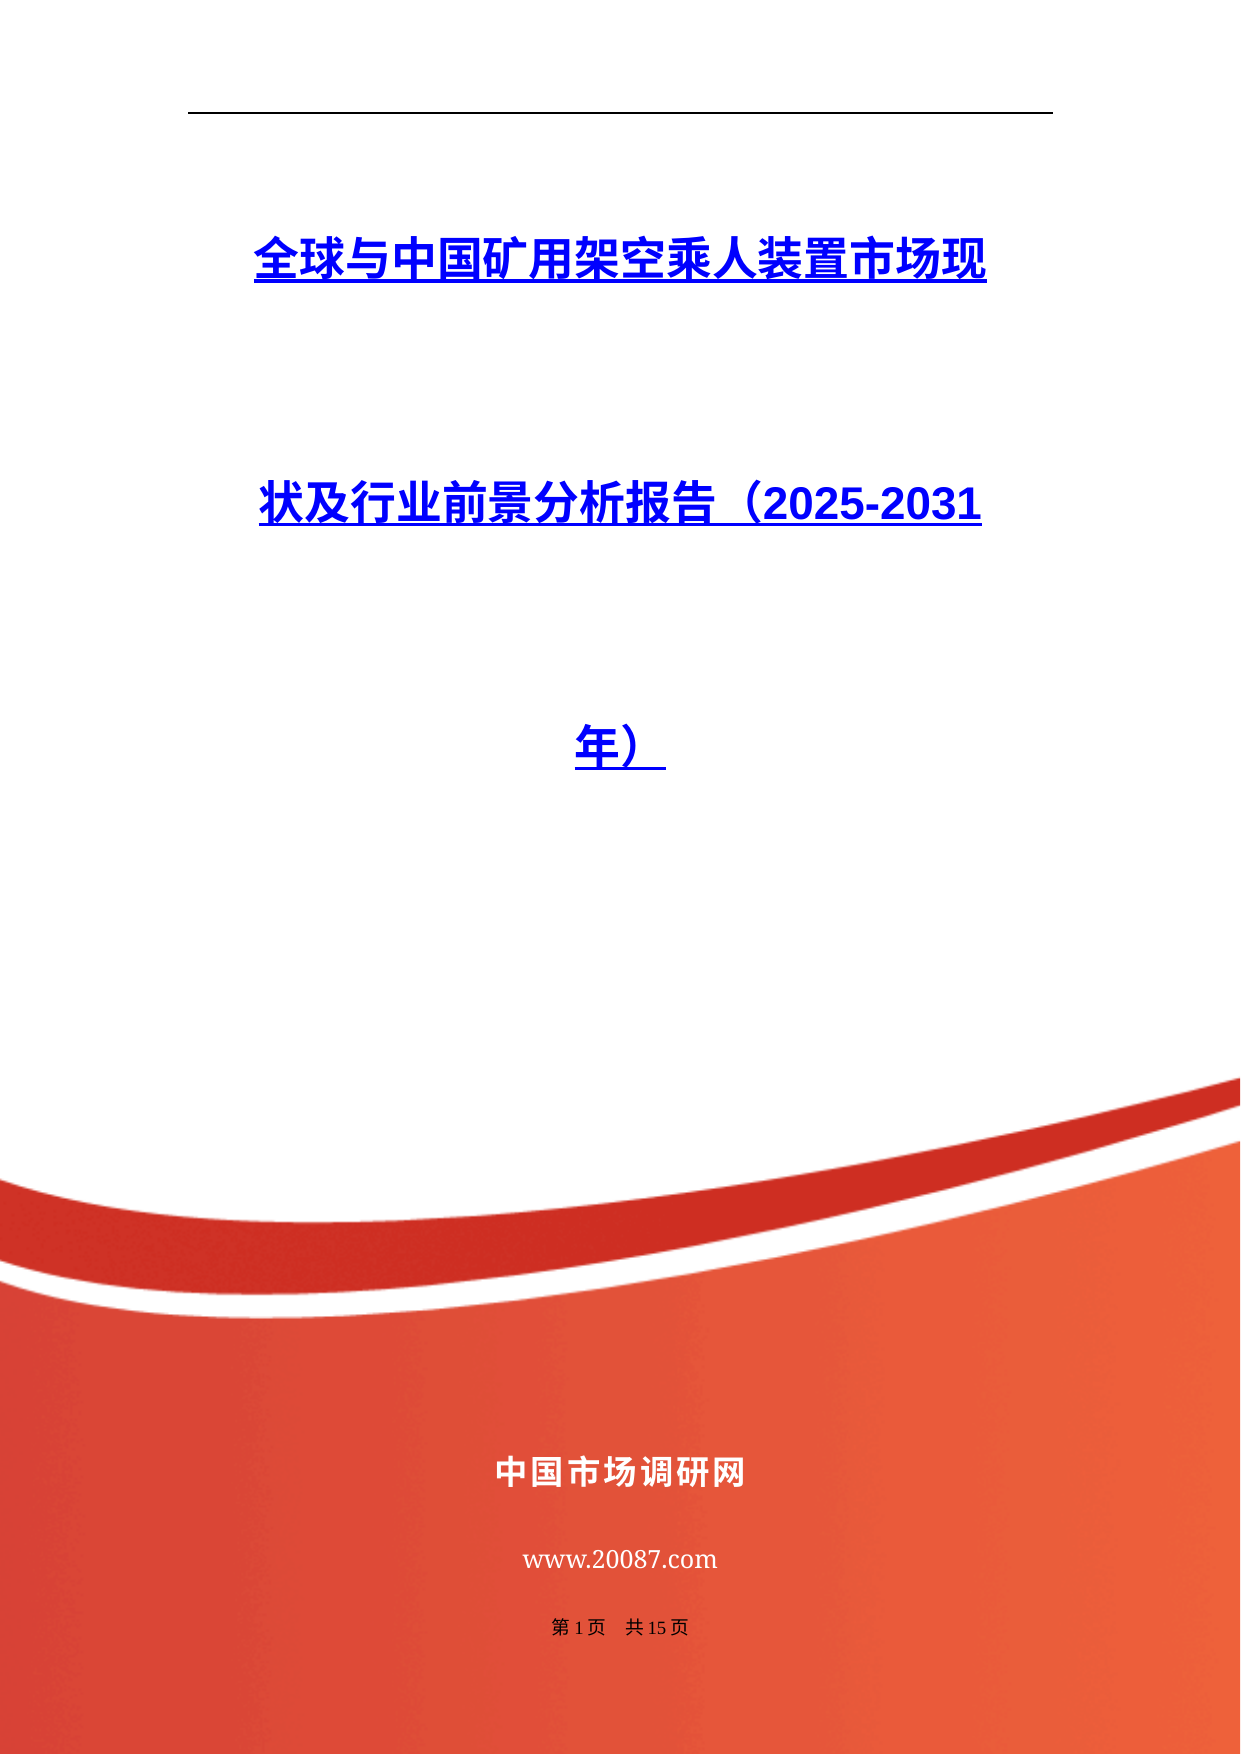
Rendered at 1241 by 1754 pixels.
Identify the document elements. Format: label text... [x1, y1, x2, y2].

picture [0, 1006, 1241, 1754]
subtitle 中国市场调研网 [187, 1437, 1053, 1502]
table_header 全球与中国矿用架空乘人装置市场现状及行业前景分析报告（2025-2031年） [188, 207, 1053, 871]
text www.20087.com [187, 1526, 1053, 1591]
